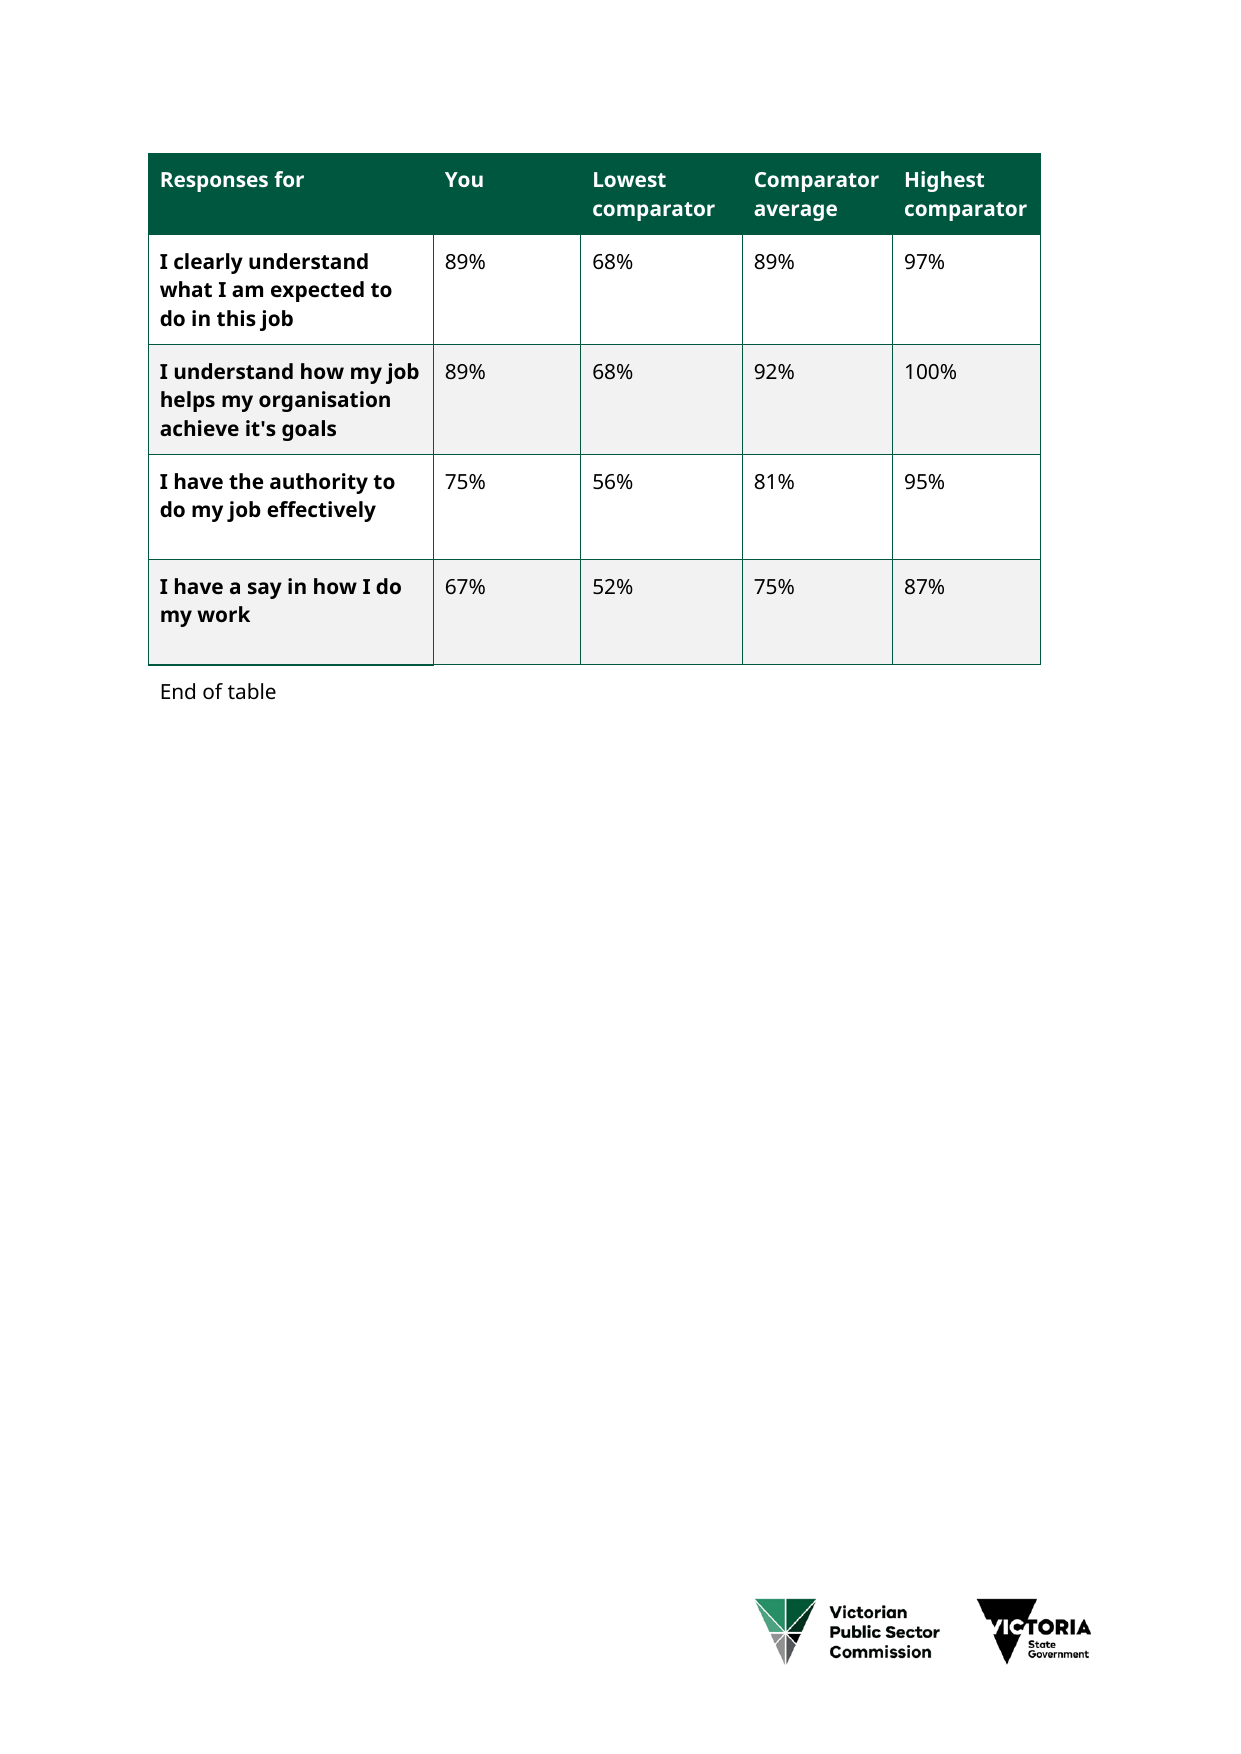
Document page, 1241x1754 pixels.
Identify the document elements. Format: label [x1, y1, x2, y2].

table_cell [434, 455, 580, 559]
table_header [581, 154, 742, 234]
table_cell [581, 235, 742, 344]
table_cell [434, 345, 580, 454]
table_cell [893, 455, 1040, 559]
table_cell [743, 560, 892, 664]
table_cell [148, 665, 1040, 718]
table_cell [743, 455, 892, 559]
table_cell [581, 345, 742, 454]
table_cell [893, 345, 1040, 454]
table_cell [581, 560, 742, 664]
picture [754, 1598, 1093, 1666]
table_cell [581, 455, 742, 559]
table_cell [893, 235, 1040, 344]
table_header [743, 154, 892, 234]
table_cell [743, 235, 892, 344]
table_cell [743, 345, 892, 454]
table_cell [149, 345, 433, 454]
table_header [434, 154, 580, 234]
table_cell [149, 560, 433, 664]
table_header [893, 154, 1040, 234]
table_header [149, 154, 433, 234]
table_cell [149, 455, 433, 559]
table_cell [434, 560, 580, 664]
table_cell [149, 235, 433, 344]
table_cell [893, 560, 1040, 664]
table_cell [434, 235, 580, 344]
